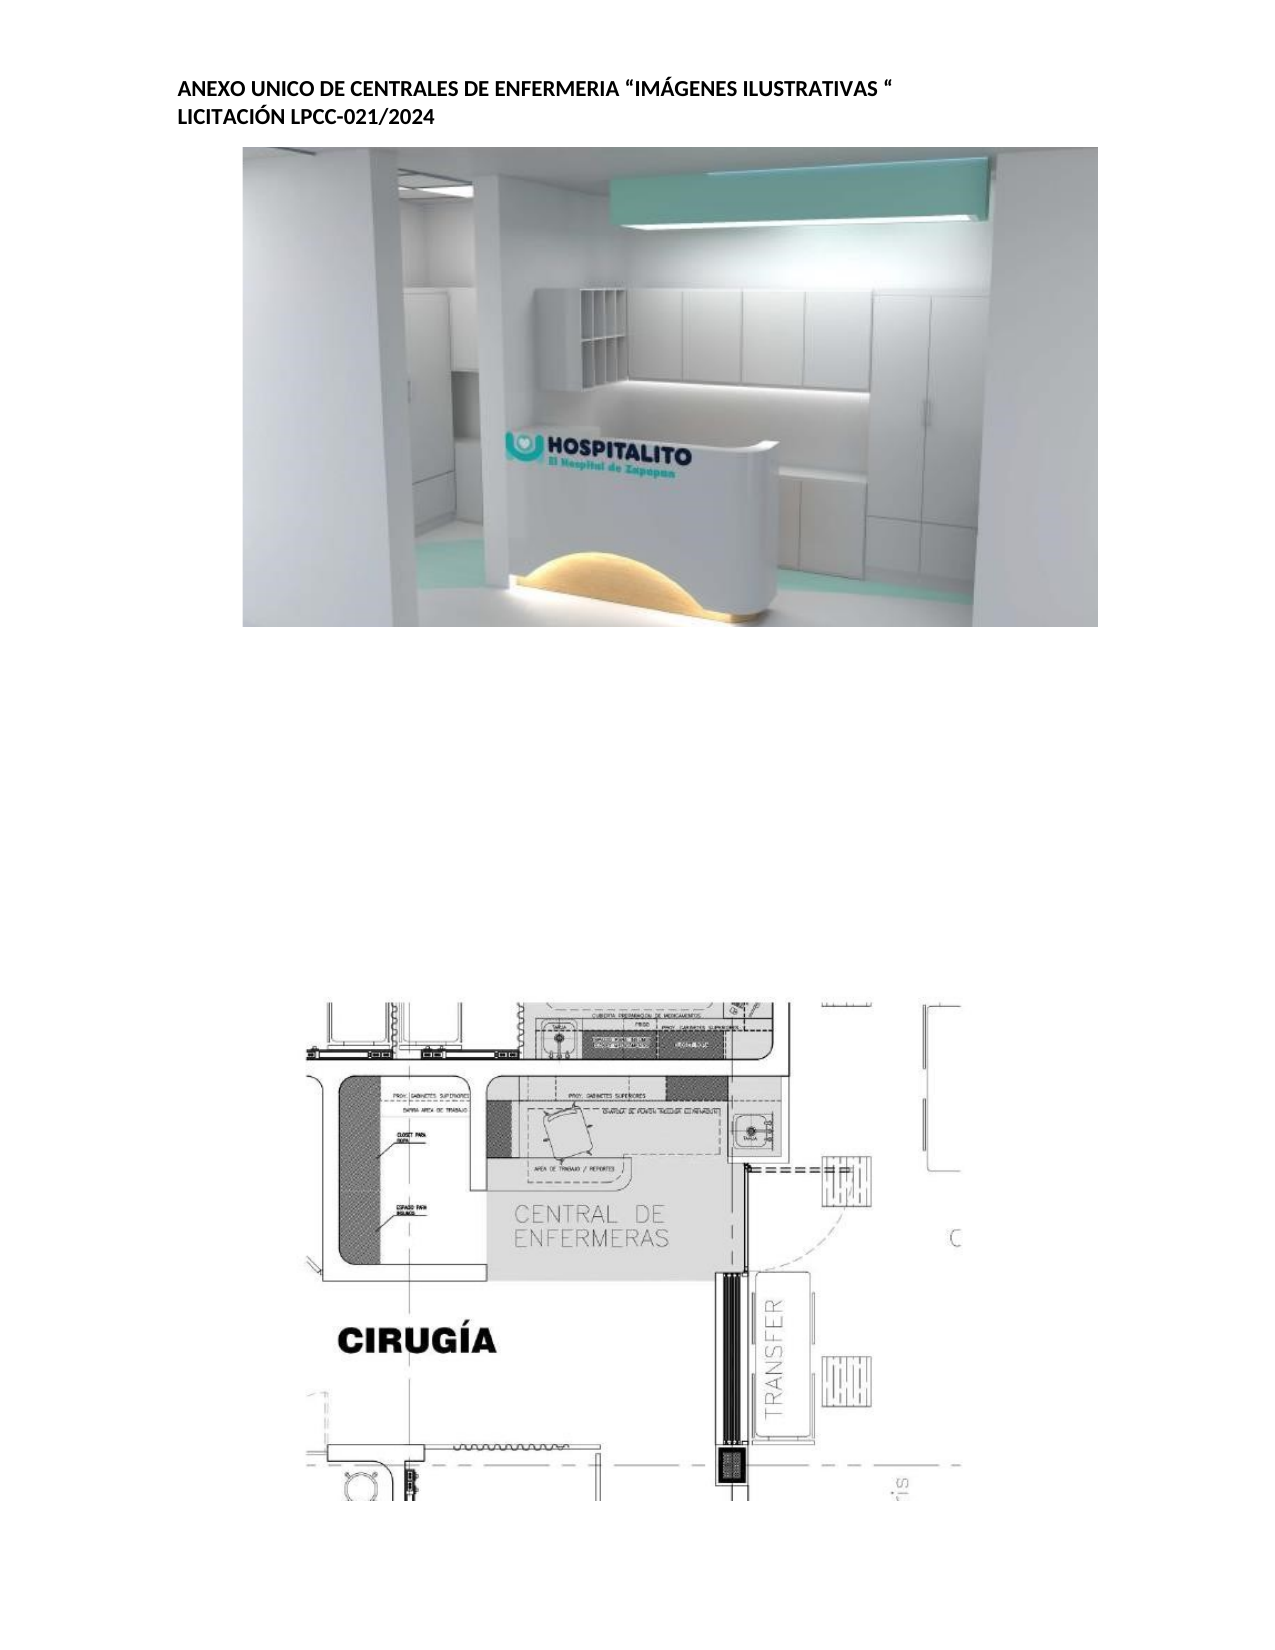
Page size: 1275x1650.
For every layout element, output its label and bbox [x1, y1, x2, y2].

picture [279, 982, 996, 1501]
picture [242, 147, 1098, 627]
